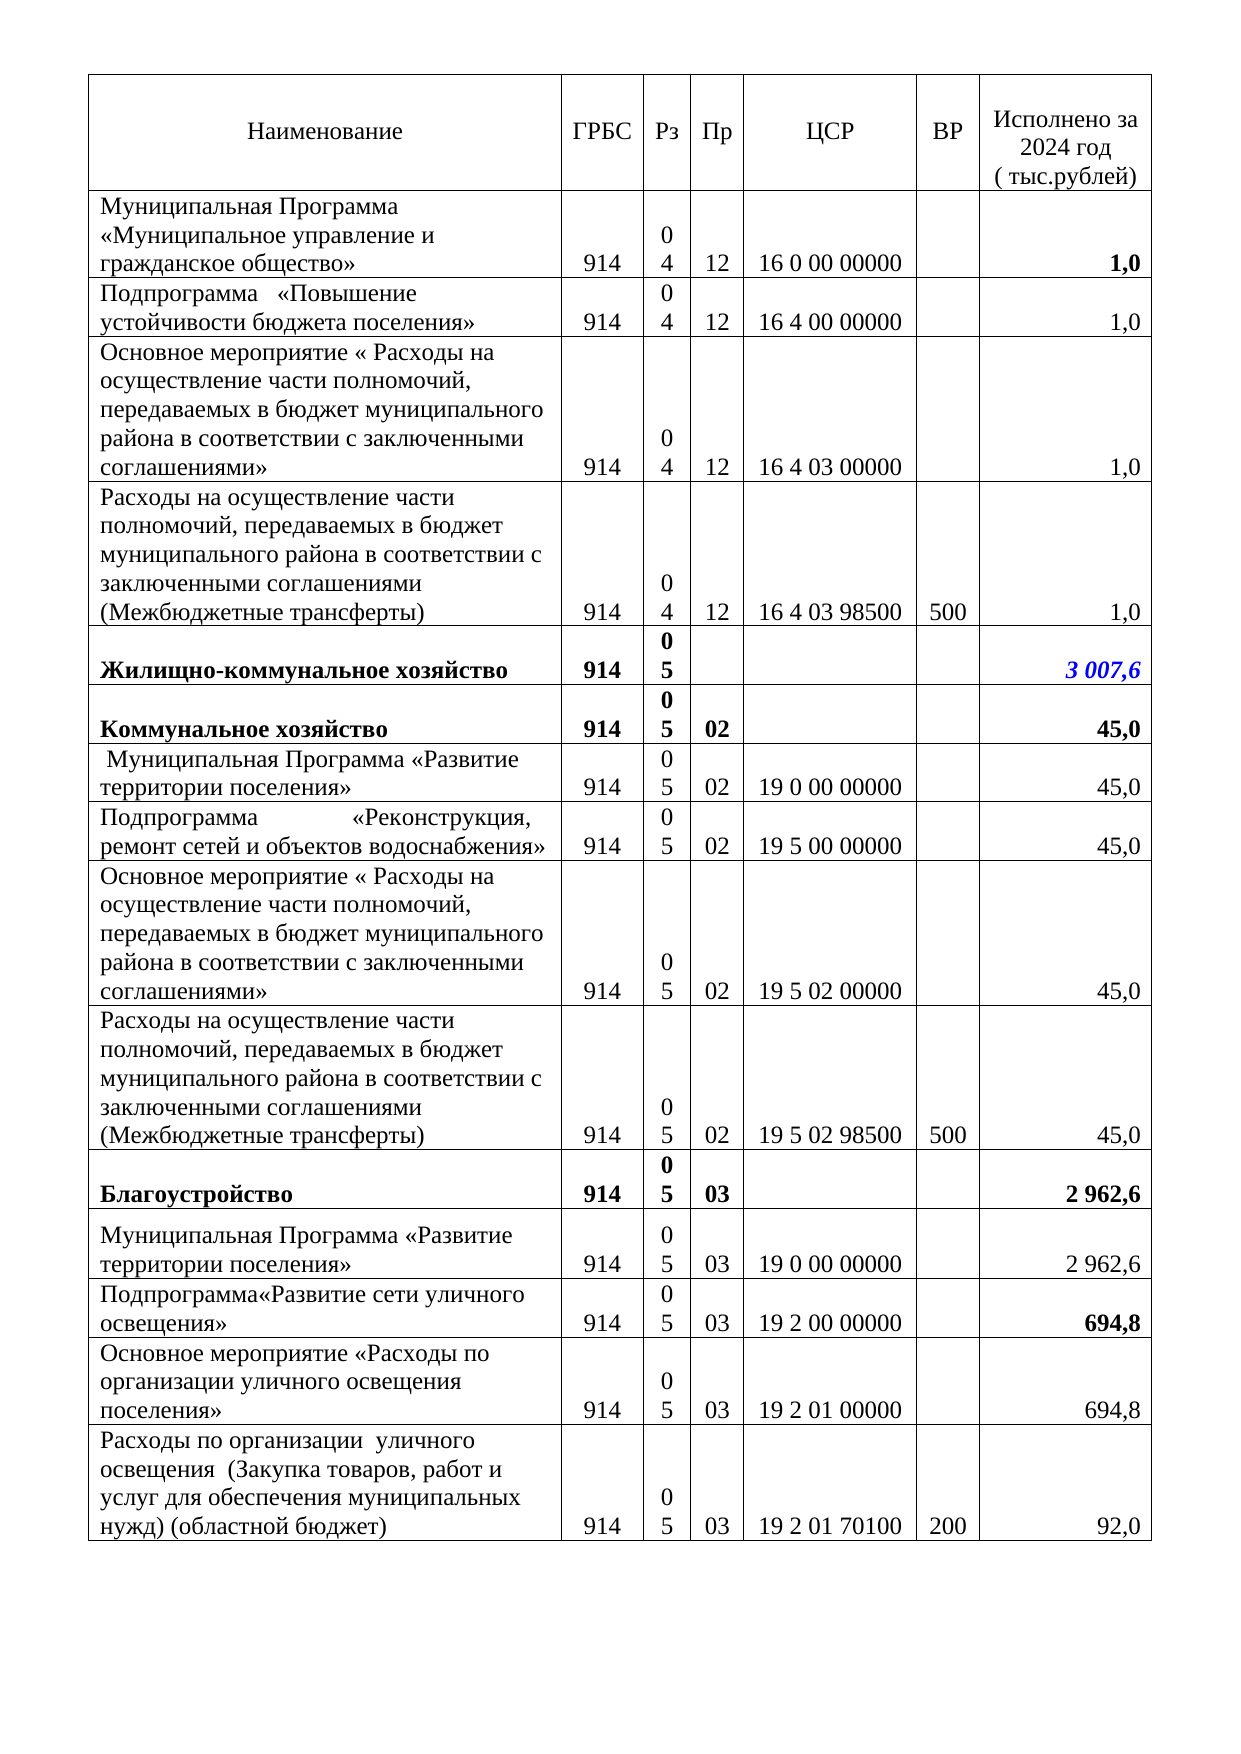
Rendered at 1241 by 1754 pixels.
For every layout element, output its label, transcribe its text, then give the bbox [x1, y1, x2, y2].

table_cell 19 5 02 98500 [744, 1006, 916, 1149]
table_cell [917, 685, 979, 742]
table_cell 19 2 01 00000 [744, 1338, 916, 1424]
table_cell 914 [562, 802, 643, 860]
table_cell 1,0 [980, 337, 1151, 481]
table_header ВР [917, 75, 979, 190]
table_cell 1,0 [980, 191, 1151, 277]
table_cell 02 [691, 685, 743, 742]
table_cell 12 [691, 278, 743, 336]
table_cell 914 [562, 861, 643, 1004]
table_cell 04 [644, 337, 690, 481]
table_cell 05 [644, 626, 690, 684]
table_cell 914 [562, 191, 643, 277]
table_cell 914 [562, 1006, 643, 1149]
table_cell Расходы на осуществление части полномочий, передаваемых в бюджет муниципального района в соответствии с заключенными соглашениями (Межбюджетные трансферты) [89, 1006, 561, 1149]
table_cell 694,8 [980, 1338, 1151, 1424]
table_cell 16 4 03 00000 [744, 337, 916, 481]
table_cell 02 [691, 861, 743, 1004]
table_cell [917, 191, 979, 277]
table_header Наименование [89, 75, 561, 190]
table_cell [917, 1338, 979, 1424]
table_cell 914 [562, 1150, 643, 1208]
table_cell 16 4 00 00000 [744, 278, 916, 336]
table_cell Подпрограмма«Развитие сети уличного освещения» [89, 1279, 561, 1337]
table_cell 02 [691, 802, 743, 860]
table_cell Расходы по организации уличного освещения (Закупка товаров, работ и услуг для обеспечения муниципальных нужд) (областной бюджет) [89, 1425, 561, 1540]
table_cell 19 2 01 70100 [744, 1425, 916, 1540]
table_cell 914 [562, 482, 643, 625]
table_cell 500 [917, 482, 979, 625]
table_cell 500 [917, 1006, 979, 1149]
table_cell 1,0 [980, 278, 1151, 336]
table_cell Подпрограмма «Повышение устойчивости бюджета поселения» [89, 278, 561, 336]
table_cell 914 [562, 626, 643, 684]
table_cell 12 [691, 482, 743, 625]
table_cell 92,0 [980, 1425, 1151, 1540]
table_cell 05 [644, 1150, 690, 1208]
table_cell 914 [562, 1209, 643, 1278]
table_cell 914 [562, 1338, 643, 1424]
table_cell 45,0 [980, 861, 1151, 1004]
table_cell 914 [562, 744, 643, 801]
table_cell 05 [644, 861, 690, 1004]
table_cell [917, 278, 979, 336]
table_header Пр [691, 75, 743, 190]
table_cell 45,0 [980, 685, 1151, 742]
table_cell [917, 1150, 979, 1208]
table_cell 03 [691, 1338, 743, 1424]
table_cell 16 4 03 98500 [744, 482, 916, 625]
table_cell 45,0 [980, 1006, 1151, 1149]
table_cell [744, 1150, 916, 1208]
table_header ЦСР [744, 75, 916, 190]
table_cell Основное мероприятие « Расходы на осуществление части полномочий, передаваемых в бюджет муниципального района в соответствии с заключенными соглашениями» [89, 337, 561, 481]
table_cell 1,0 [980, 482, 1151, 625]
table_cell 05 [644, 1209, 690, 1278]
table_cell 03 [691, 1425, 743, 1540]
table_cell 04 [644, 482, 690, 625]
table_cell 03 [691, 1279, 743, 1337]
table_cell Муниципальная Программа «Муниципальное управление и гражданское общество» [89, 191, 561, 277]
table_cell 200 [917, 1425, 979, 1540]
table_cell 05 [644, 1425, 690, 1540]
table_cell 02 [691, 744, 743, 801]
table_cell 3 007,6 [980, 626, 1151, 684]
table_cell 05 [644, 1338, 690, 1424]
table_cell 19 5 00 00000 [744, 802, 916, 860]
table_cell [917, 626, 979, 684]
table_cell [917, 337, 979, 481]
table_cell 16 0 00 00000 [744, 191, 916, 277]
table_cell 12 [691, 191, 743, 277]
table_cell 914 [562, 337, 643, 481]
table_cell 694,8 [980, 1279, 1151, 1337]
table_cell 05 [644, 1006, 690, 1149]
table_cell Жилищно-коммунальное хозяйство [89, 626, 561, 684]
table_header Исполнено за 2024 год ( тыс.рублей) [980, 75, 1151, 190]
table_cell 02 [691, 1006, 743, 1149]
table_header ГРБС [562, 75, 643, 190]
table_cell 05 [644, 802, 690, 860]
table_cell Основное мероприятие «Расходы по организации уличного освещения поселения» [89, 1338, 561, 1424]
table_cell 05 [644, 744, 690, 801]
table_cell 19 2 00 00000 [744, 1279, 916, 1337]
table_cell Благоустройство [89, 1150, 561, 1208]
table_cell 19 0 00 00000 [744, 744, 916, 801]
table_cell Коммунальное хозяйство [89, 685, 561, 742]
table_cell [917, 802, 979, 860]
table_cell [917, 744, 979, 801]
table_cell [917, 1209, 979, 1278]
table_cell 914 [562, 1425, 643, 1540]
table_cell Основное мероприятие « Расходы на осуществление части полномочий, передаваемых в бюджет муниципального района в соответствии с заключенными соглашениями» [89, 861, 561, 1004]
table_cell 45,0 [980, 802, 1151, 860]
table_cell 03 [691, 1150, 743, 1208]
table_cell 914 [562, 685, 643, 742]
table_cell [691, 626, 743, 684]
table_cell [917, 861, 979, 1004]
table_cell Подпрограмма «Реконструкция, ремонт сетей и объектов водоснабжения» [89, 802, 561, 860]
table_cell 19 0 00 00000 [744, 1209, 916, 1278]
table_cell 19 5 02 00000 [744, 861, 916, 1004]
table_cell 03 [691, 1209, 743, 1278]
table_cell 04 [644, 278, 690, 336]
table_cell 45,0 [980, 744, 1151, 801]
table_cell 05 [644, 685, 690, 742]
table_cell 2 962,6 [980, 1209, 1151, 1278]
table_cell [744, 685, 916, 742]
table_cell 914 [562, 278, 643, 336]
table_cell Муниципальная Программа «Развитие территории поселения» [89, 1209, 561, 1278]
table_cell [917, 1279, 979, 1337]
table_cell 914 [562, 1279, 643, 1337]
table_cell Расходы на осуществление части полномочий, передаваемых в бюджет муниципального района в соответствии с заключенными соглашениями (Межбюджетные трансферты) [89, 482, 561, 625]
table_cell [744, 626, 916, 684]
table_cell 05 [644, 1279, 690, 1337]
table_header Рз [644, 75, 690, 190]
table_cell 04 [644, 191, 690, 277]
table_cell 12 [691, 337, 743, 481]
table_cell 2 962,6 [980, 1150, 1151, 1208]
table_cell Муниципальная Программа «Развитие территории поселения» [89, 744, 561, 801]
